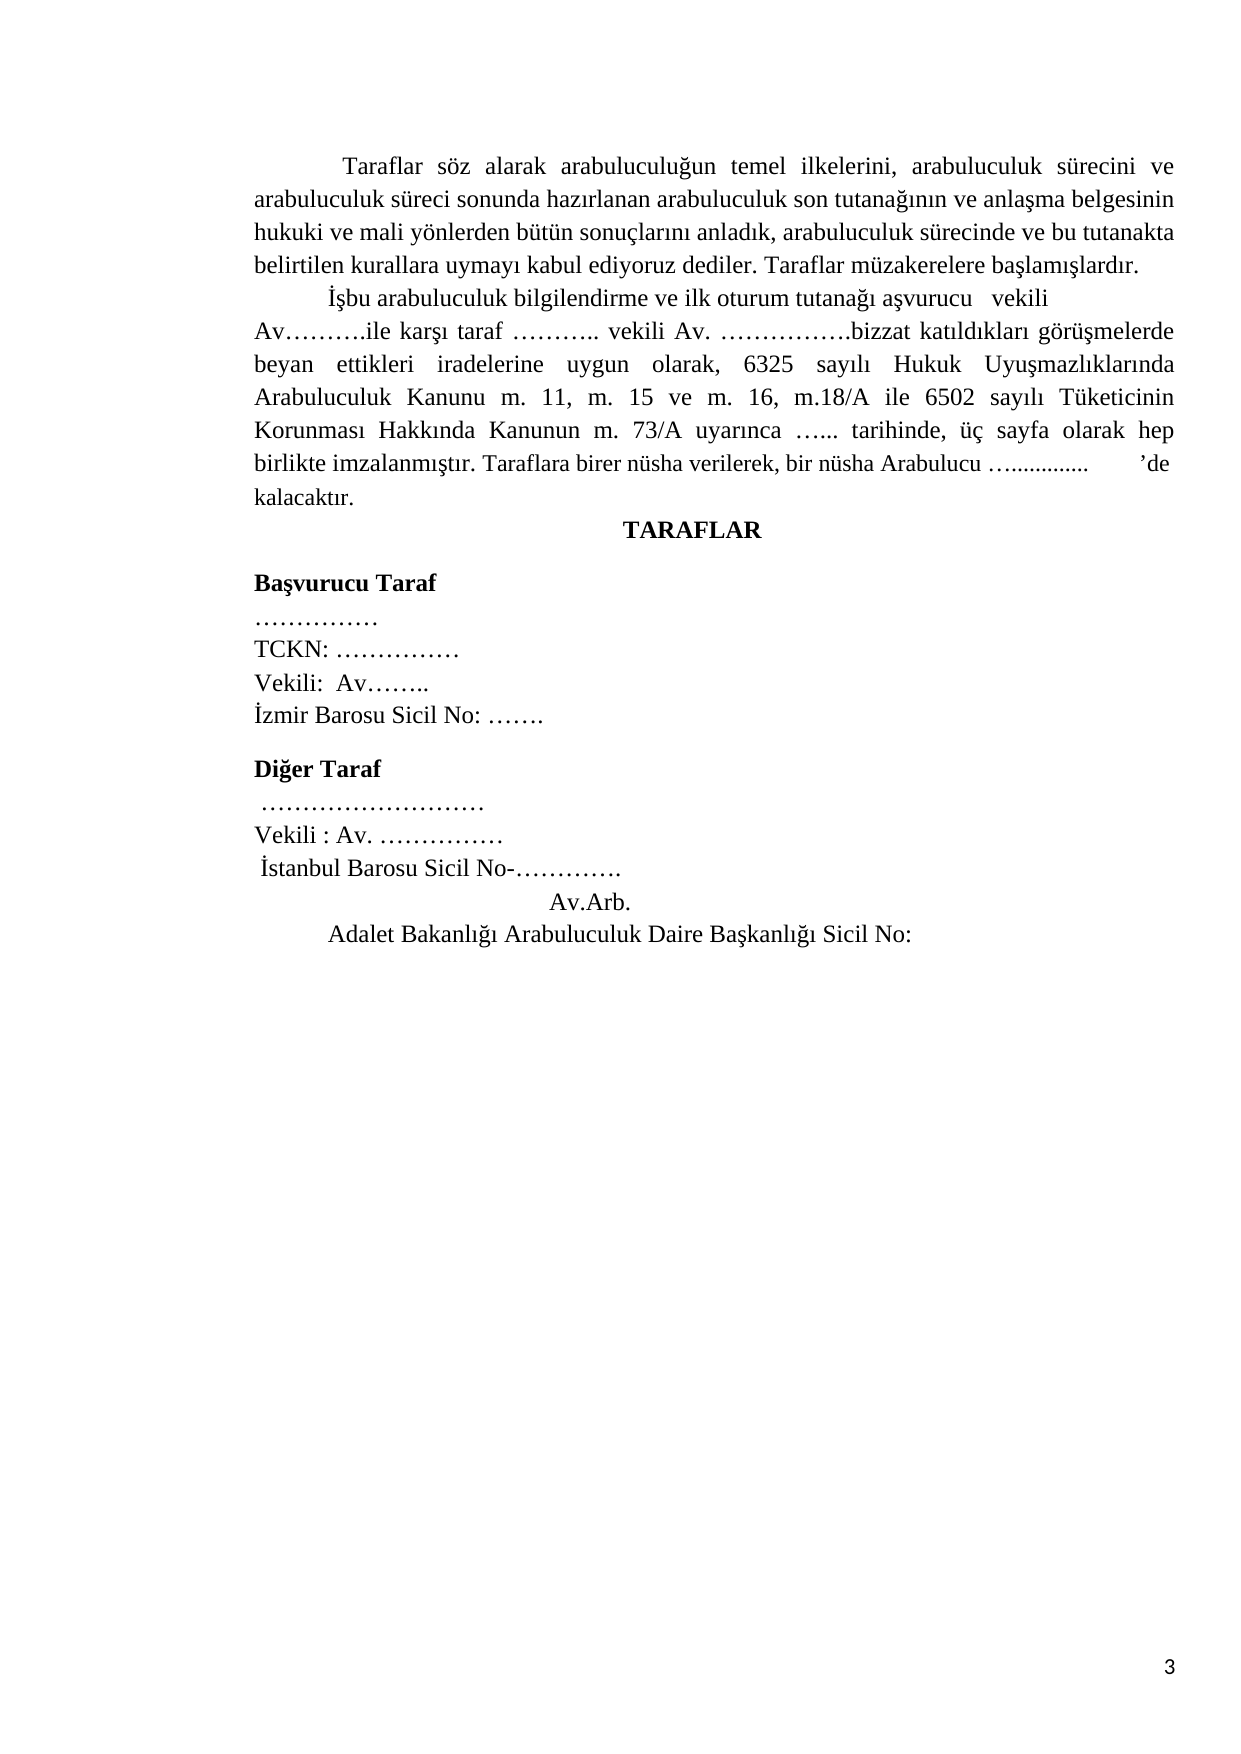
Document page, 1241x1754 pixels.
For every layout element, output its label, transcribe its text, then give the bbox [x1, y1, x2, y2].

text …………… [254, 602, 1175, 630]
text Adalet Bakanlığı Arabuluculuk Daire Başkanlığı Sicil No: [254, 919, 1175, 948]
text Av……….ile karşı taraf ……….. vekili Av. …………….bizzat katıldıkları görüşmelerde beyan ettikleri iradelerine uygun olarak, 6325 sayılı Hukuk Uyuşmazlıklarında Arabuluculuk Kanunu m. 11, m. 15 ve m. 16, m.18/A ile 6502 sayılı Tüketicinin Korunması Hakkında Kanunun m. 73/A uyarınca …... tarihinde, üç sayfa olarak hep birlikte imzalanmıştır. Taraflara birer nüsha verilerek, bir nüsha Arabulucu …............. ’de kalacaktır. [254, 316, 1175, 510]
text Vekili: Av…….. [254, 668, 1175, 696]
text Taraflar söz alarak arabuluculuğun temel ilkelerini, arabuluculuk sürecini ve arabuluculuk süreci sonunda hazırlanan arabuluculuk son tutanağının ve anlaşma belgesinin hukuki ve mali yönlerden bütün sonuçlarını anladık, arabuluculuk sürecinde ve bu tutanakta belirtilen kurallara uymayı kabul ediyoruz dediler. Taraflar müzakerelere başlamışlardır. [254, 151, 1175, 279]
text İzmir Barosu Sicil No: ……. [254, 701, 1175, 729]
text Başvurucu Taraf [254, 568, 1175, 597]
text Diğer Taraf [254, 754, 1175, 783]
text ……………………… [254, 787, 1175, 816]
text TCKN: …………… [254, 634, 1175, 663]
text Vekili : Av. …………… [254, 821, 1175, 849]
text İşbu arabuluculuk bilgilendirme ve ilk oturum tutanağı aşvurucu vekili [254, 283, 1175, 312]
text TARAFLAR [549, 515, 1175, 543]
text İstanbul Barosu Sicil No-…………. Av.Arb. [254, 853, 1175, 915]
